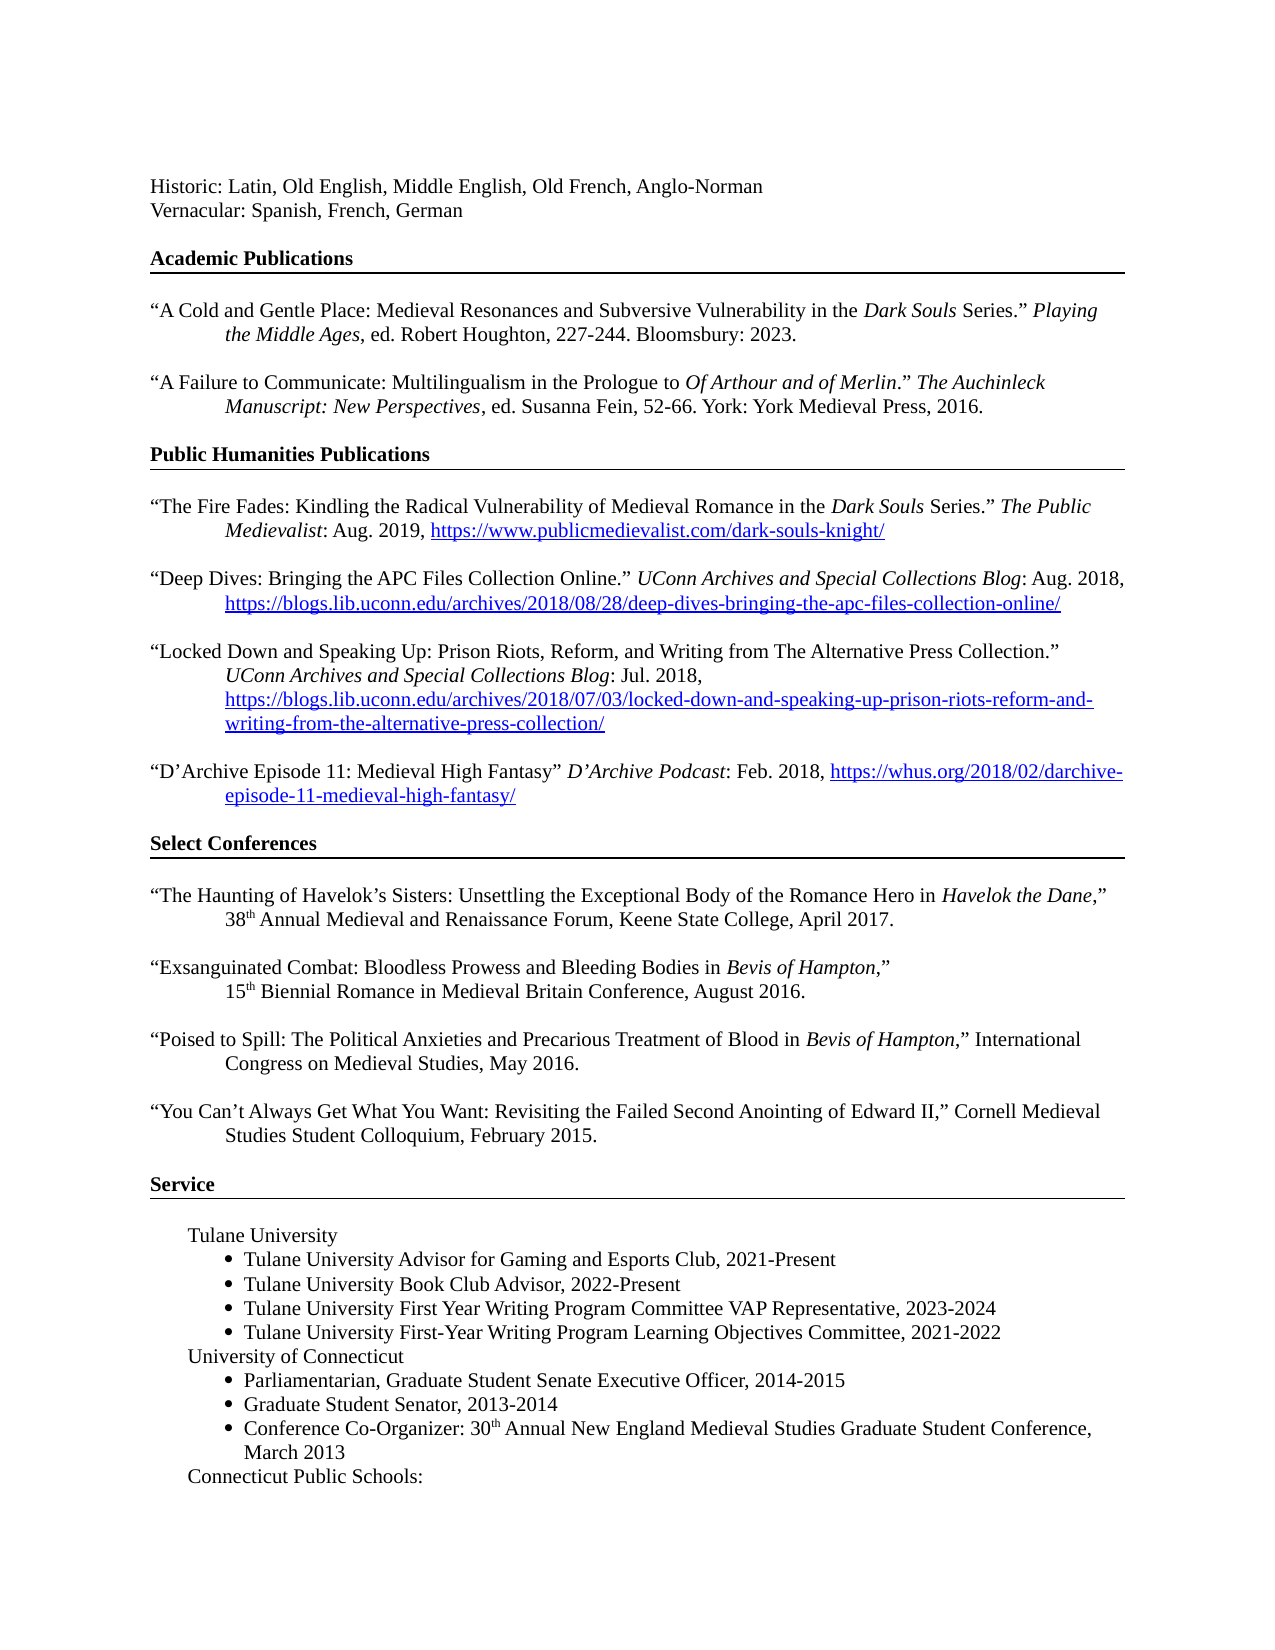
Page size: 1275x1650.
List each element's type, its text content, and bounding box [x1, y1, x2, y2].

list Tulane University First Year Writing Program Committee VAP Representative, 2023-2024 [225, 1296, 1125, 1319]
text “A Cold and Gentle Place: Medieval Resonances and Subversive Vulnerability in the Dark Souls Series.” Playing the Middle Ages, ed. Robert Houghton, 227-244. Bloomsbury: 2023. [150, 298, 1125, 346]
text Historic: Latin, Old English, Middle English, Old French, Anglo-Norman [150, 174, 1125, 198]
list Tulane University Book Club Advisor, 2022-Present [225, 1271, 1125, 1296]
list Tulane University First-Year Writing Program Learning Objectives Committee, 2021-2022 [225, 1319, 1125, 1344]
text Service [150, 1172, 1125, 1198]
text Vernacular: Spanish, French, German [150, 198, 1125, 222]
text “The Haunting of Havelok’s Sisters: Unsettling the Exceptional Body of the Romance Hero in Havelok the Dane,” 38th Annual Medieval and Renaissance Forum, Keene State College, April 2017. [150, 883, 1125, 931]
text “Poised to Spill: The Political Anxieties and Precarious Treatment of Blood in Bevis of Hampton,” International Congress on Medieval Studies, May 2016. [150, 1027, 1125, 1075]
text Public Humanities Publications [150, 442, 1125, 469]
text Tulane University [187, 1223, 1125, 1247]
list Tulane University Advisor for Gaming and Esports Club, 2021-Present [225, 1247, 1125, 1271]
text “Deep Dives: Bringing the APC Files Collection Online.” UConn Archives and Special Collections Blog: Aug. 2018, https://blogs.lib.uconn.edu/archives/2018/08/28/deep-dives-bringing-the-apc-files-collection-online/ [150, 566, 1125, 614]
text “You Can’t Always Get What You Want: Revisiting the Failed Second Anointing of Edward II,” Cornell Medieval Studies Student Colloquium, February 2015. [150, 1099, 1125, 1147]
list Conference Co-Organizer: 30th Annual New England Medieval Studies Graduate Student Conference, March 2013 [225, 1416, 1125, 1464]
text “Locked Down and Speaking Up: Prison Riots, Reform, and Writing from The Alternative Press Collection.” UConn Archives and Special Collections Blog: Jul. 2018, https://blogs.lib.uconn.edu/archives/2018/07/03/locked-down-and-speaking-up-prison-riots-reform-and-writing-from-the-alternative-press-collection/ [150, 638, 1125, 735]
text Connecticut Public Schools: [187, 1464, 1125, 1488]
list Graduate Student Senator, 2013-2014 [225, 1392, 1125, 1416]
text Select Conferences [150, 831, 1125, 857]
text University of Connecticut [187, 1344, 1125, 1368]
text Academic Publications [150, 246, 1125, 272]
list Parliamentarian, Graduate Student Senate Executive Officer, 2014-2015 [225, 1368, 1125, 1392]
text “Exsanguinated Combat: Bloodless Prowess and Bleeding Bodies in Bevis of Hampton,” [150, 955, 1125, 979]
text “The Fire Fades: Kindling the Radical Vulnerability of Medieval Romance in the Dark Souls Series.” The Public Medievalist: Aug. 2019, https://www.publicmedievalist.com/dark-souls-knight/ [150, 494, 1125, 542]
text “D’Archive Episode 11: Medieval High Fantasy” D’Archive Podcast: Feb. 2018, https://whus.org/2018/02/darchive-episode-11-medieval-high-fantasy/ [150, 759, 1125, 807]
text “A Failure to Communicate: Multilingualism in the Prologue to Of Arthour and of Merlin.” The Auchinleck Manuscript: New Perspectives, ed. Susanna Fein, 52-66. York: York Medieval Press, 2016. [150, 370, 1125, 418]
text 15th Biennial Romance in Medieval Britain Conference, August 2016. [150, 979, 1125, 1003]
